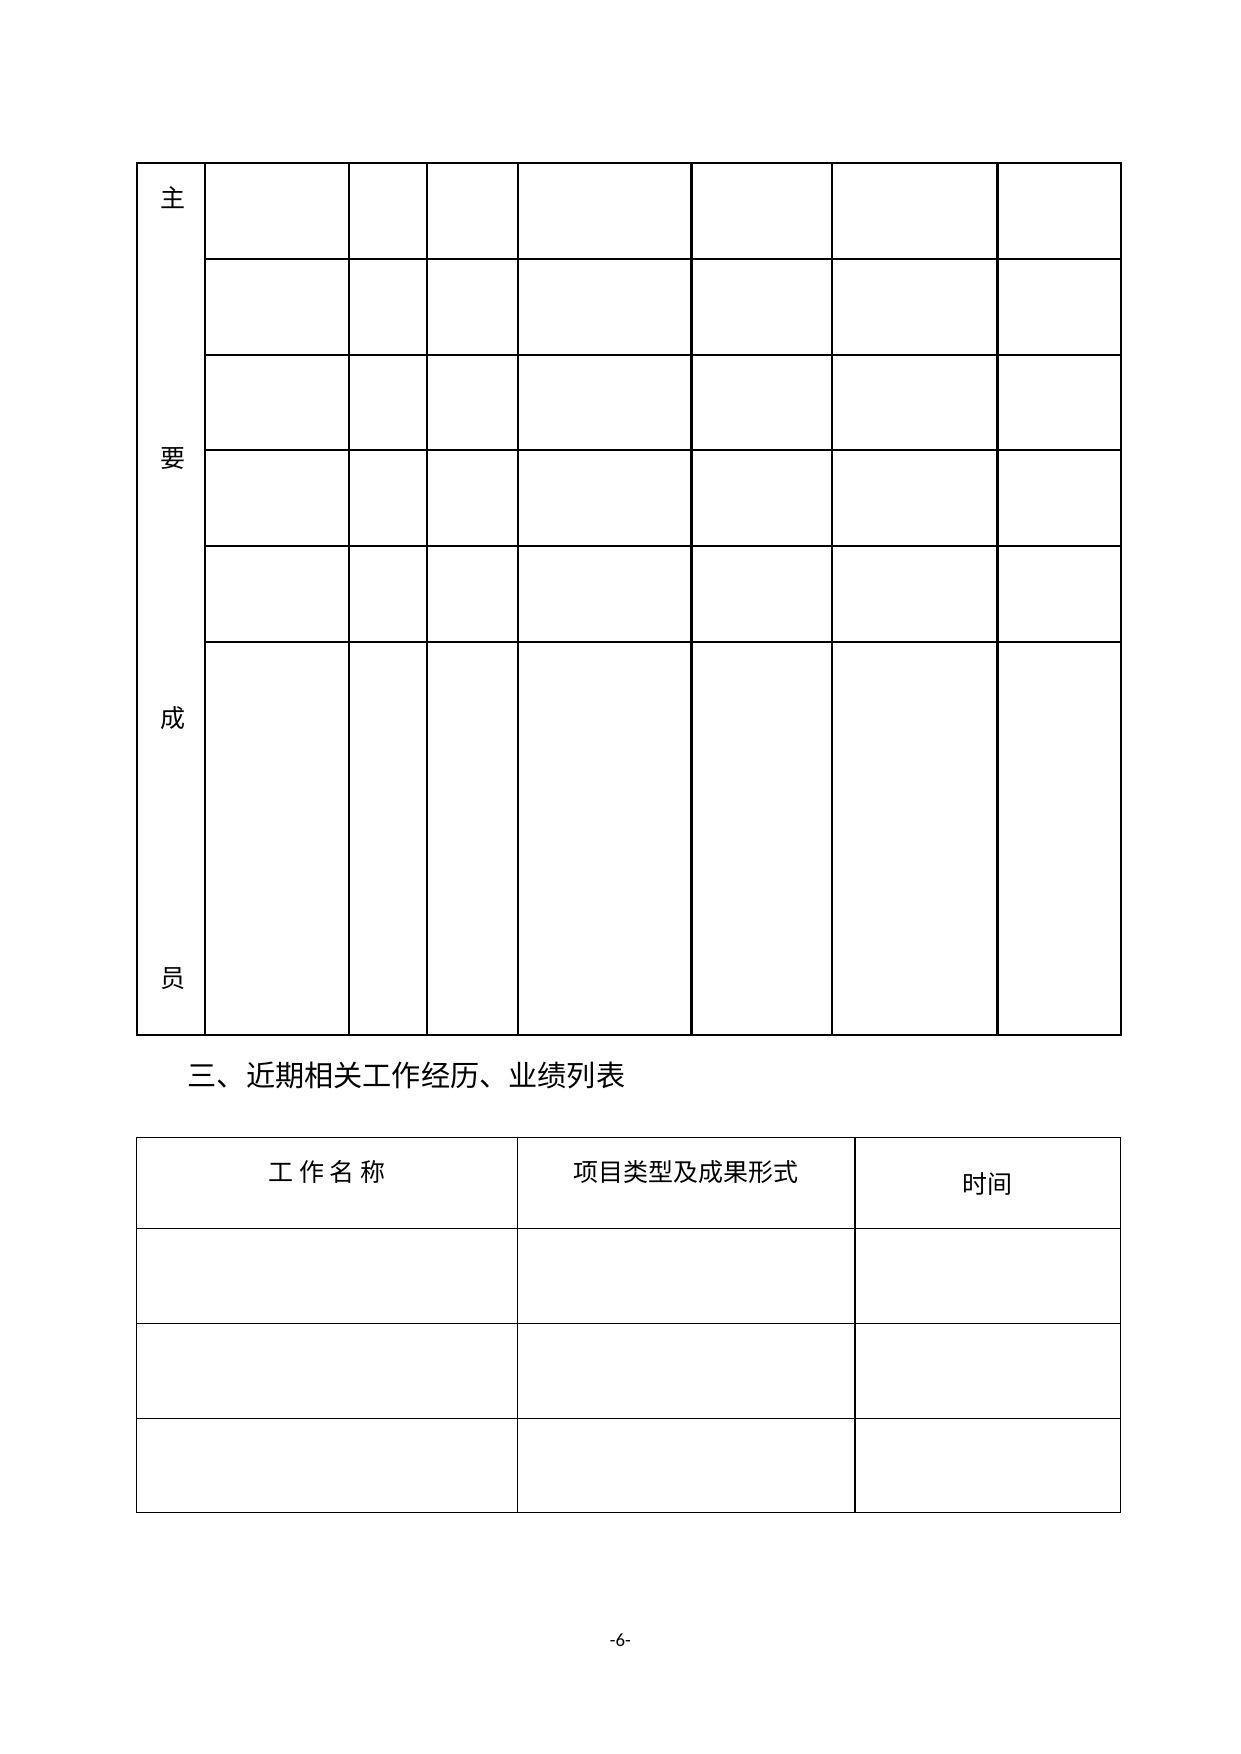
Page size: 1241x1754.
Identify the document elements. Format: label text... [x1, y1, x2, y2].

table_cell [137, 1419, 517, 1512]
table_cell [206, 643, 348, 1034]
table_cell [137, 1324, 517, 1418]
table_cell [693, 164, 831, 258]
table_header 项目类型及成果形式 [518, 1138, 854, 1228]
table_cell [693, 260, 831, 353]
table_cell [519, 260, 690, 353]
table_cell [350, 451, 426, 545]
table_cell [519, 356, 690, 449]
table_cell [428, 643, 517, 1034]
table_cell [428, 164, 517, 258]
table_cell [856, 1229, 1120, 1323]
table_cell [428, 356, 517, 449]
table_cell [999, 451, 1120, 545]
table_cell [206, 547, 348, 641]
table_cell [350, 260, 426, 353]
table_cell [518, 1324, 854, 1418]
table_cell [856, 1324, 1120, 1418]
table_header 工 作 名 称 [137, 1138, 517, 1228]
table_cell [999, 164, 1120, 258]
table_cell [350, 164, 426, 258]
table_cell [833, 643, 996, 1034]
table_cell [856, 1419, 1120, 1512]
table_cell [693, 643, 831, 1034]
table_cell [833, 451, 996, 545]
table_cell [206, 164, 348, 258]
table_cell [833, 260, 996, 353]
table_cell [350, 643, 426, 1034]
table_cell [519, 451, 690, 545]
table_cell [350, 356, 426, 449]
table_cell [519, 164, 690, 258]
table_cell [206, 356, 348, 449]
table_cell [693, 356, 831, 449]
table_cell [350, 547, 426, 641]
table_header 时间 [856, 1138, 1120, 1228]
table_cell [999, 643, 1120, 1034]
table_cell [428, 260, 517, 353]
table_cell [519, 643, 690, 1034]
table_cell [518, 1419, 854, 1512]
table_cell [833, 547, 996, 641]
table_cell [206, 451, 348, 545]
table_cell [999, 260, 1120, 353]
table_cell [693, 451, 831, 545]
text 三、近期相关工作经历、业绩列表 [187, 1052, 1053, 1095]
table_cell [519, 547, 690, 641]
table_cell [999, 356, 1120, 449]
table_cell [428, 451, 517, 545]
table_cell [428, 547, 517, 641]
table_cell [693, 547, 831, 641]
table_cell [137, 1229, 517, 1323]
table_cell [999, 547, 1120, 641]
table_cell [206, 260, 348, 353]
table_cell [833, 356, 996, 449]
table_cell [518, 1229, 854, 1323]
table_cell [833, 164, 996, 258]
